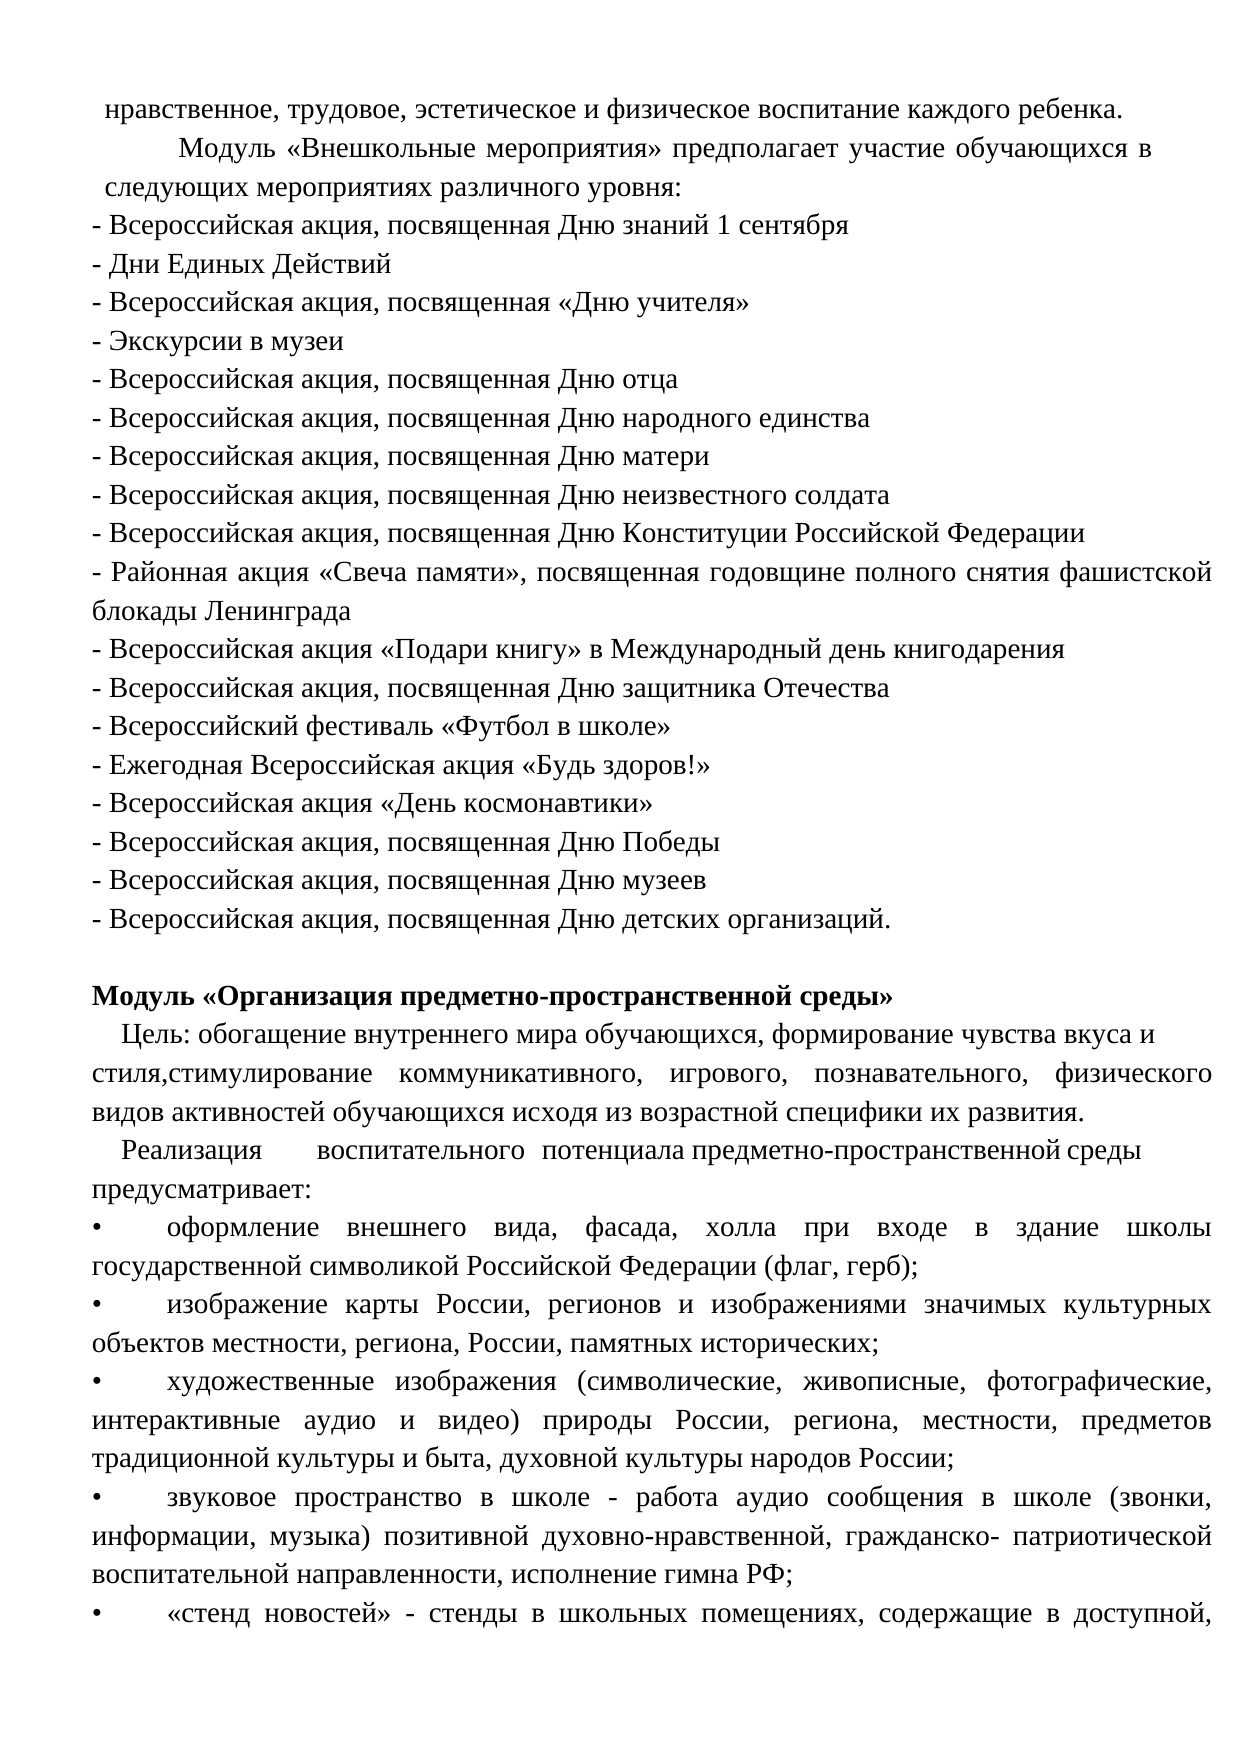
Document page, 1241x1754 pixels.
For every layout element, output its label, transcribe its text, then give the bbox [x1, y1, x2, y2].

text - Всероссийская акция, посвященная Дню неизвестного солдата [92, 477, 1213, 511]
text Цель: обогащение внутреннего мира обучающихся, формирование чувства вкуса и [92, 1017, 1213, 1050]
text • оформление внешнего вида, фасада, холла при входе в здание школы государственной символикой Российской Федерации (флаг, герб); [92, 1209, 1213, 1281]
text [92, 1595, 1213, 1628]
text - Всероссийская акция, посвященная Дню матери [92, 438, 1213, 472]
text Реализация воспитательного потенциала предметно-пространственной среды предусматривает: [92, 1132, 1213, 1204]
text - Всероссийская акция, посвященная Дню отца [92, 361, 1213, 395]
text - Всероссийская акция, посвященная Дню Победы [92, 824, 1213, 857]
text - Всероссийская акция «День космонавтики» [92, 785, 1213, 819]
text - Всероссийская акция, посвященная Дню народного единства [92, 400, 1213, 433]
text • изображение карты России, регионов и изображениями значимых культурных объектов местности, региона, России, памятных исторических; [92, 1286, 1213, 1358]
text - Всероссийская акция, посвященная «Дню учителя» [92, 284, 1213, 318]
text - Дни Единых Действий [92, 246, 1213, 279]
text Модуль «Организация предметно-пространственной среды» [92, 978, 1213, 1012]
text - Районная акция «Свеча памяти», посвященная годовщине полного снятия фашистской блокады Ленинграда [92, 554, 1213, 626]
text - Всероссийская акция, посвященная Дню защитника Отечества [92, 670, 1213, 703]
text - Всероссийская акция, посвященная Дню Конституции Российской Федерации [92, 516, 1213, 549]
text - Всероссийский фестиваль «Футбол в школе» [92, 708, 1213, 742]
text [104, 92, 1153, 125]
text - Всероссийская акция, посвященная Дню детских организаций. [92, 901, 1213, 934]
text Модуль «Внешкольные мероприятия» предполагает участие обучающихся в следующих мероприятиях различного уровня: [104, 130, 1153, 202]
text - Экскурсии в музеи [92, 323, 1213, 356]
text • художественные изображения (символические, живописные, фотографические, интерактивные аудио и видео) природы России, региона, местности, предметов традиционной культуры и быта, духовной культуры народов России; [92, 1363, 1213, 1474]
text стиля,стимулирование коммуникативного, игрового, познавательного, физического видов активностей обучающихся исходя из возрастной специфики их развития. [92, 1055, 1213, 1127]
text - Всероссийская акция «Подари книгу» в Международный день книгодарения [92, 631, 1213, 665]
text - Всероссийская акция, посвященная Дню знаний 1 сентября [92, 207, 1213, 241]
text • звуковое пространство в школе - работа аудио сообщения в школе (звонки, информации, музыка) позитивной духовно-нравственной, гражданско- патриотической воспитательной направленности, исполнение гимна РФ; [92, 1479, 1213, 1590]
text - Всероссийская акция, посвященная Дню музеев [92, 862, 1213, 896]
text - Ежегодная Всероссийская акция «Будь здоров!» [92, 747, 1213, 780]
